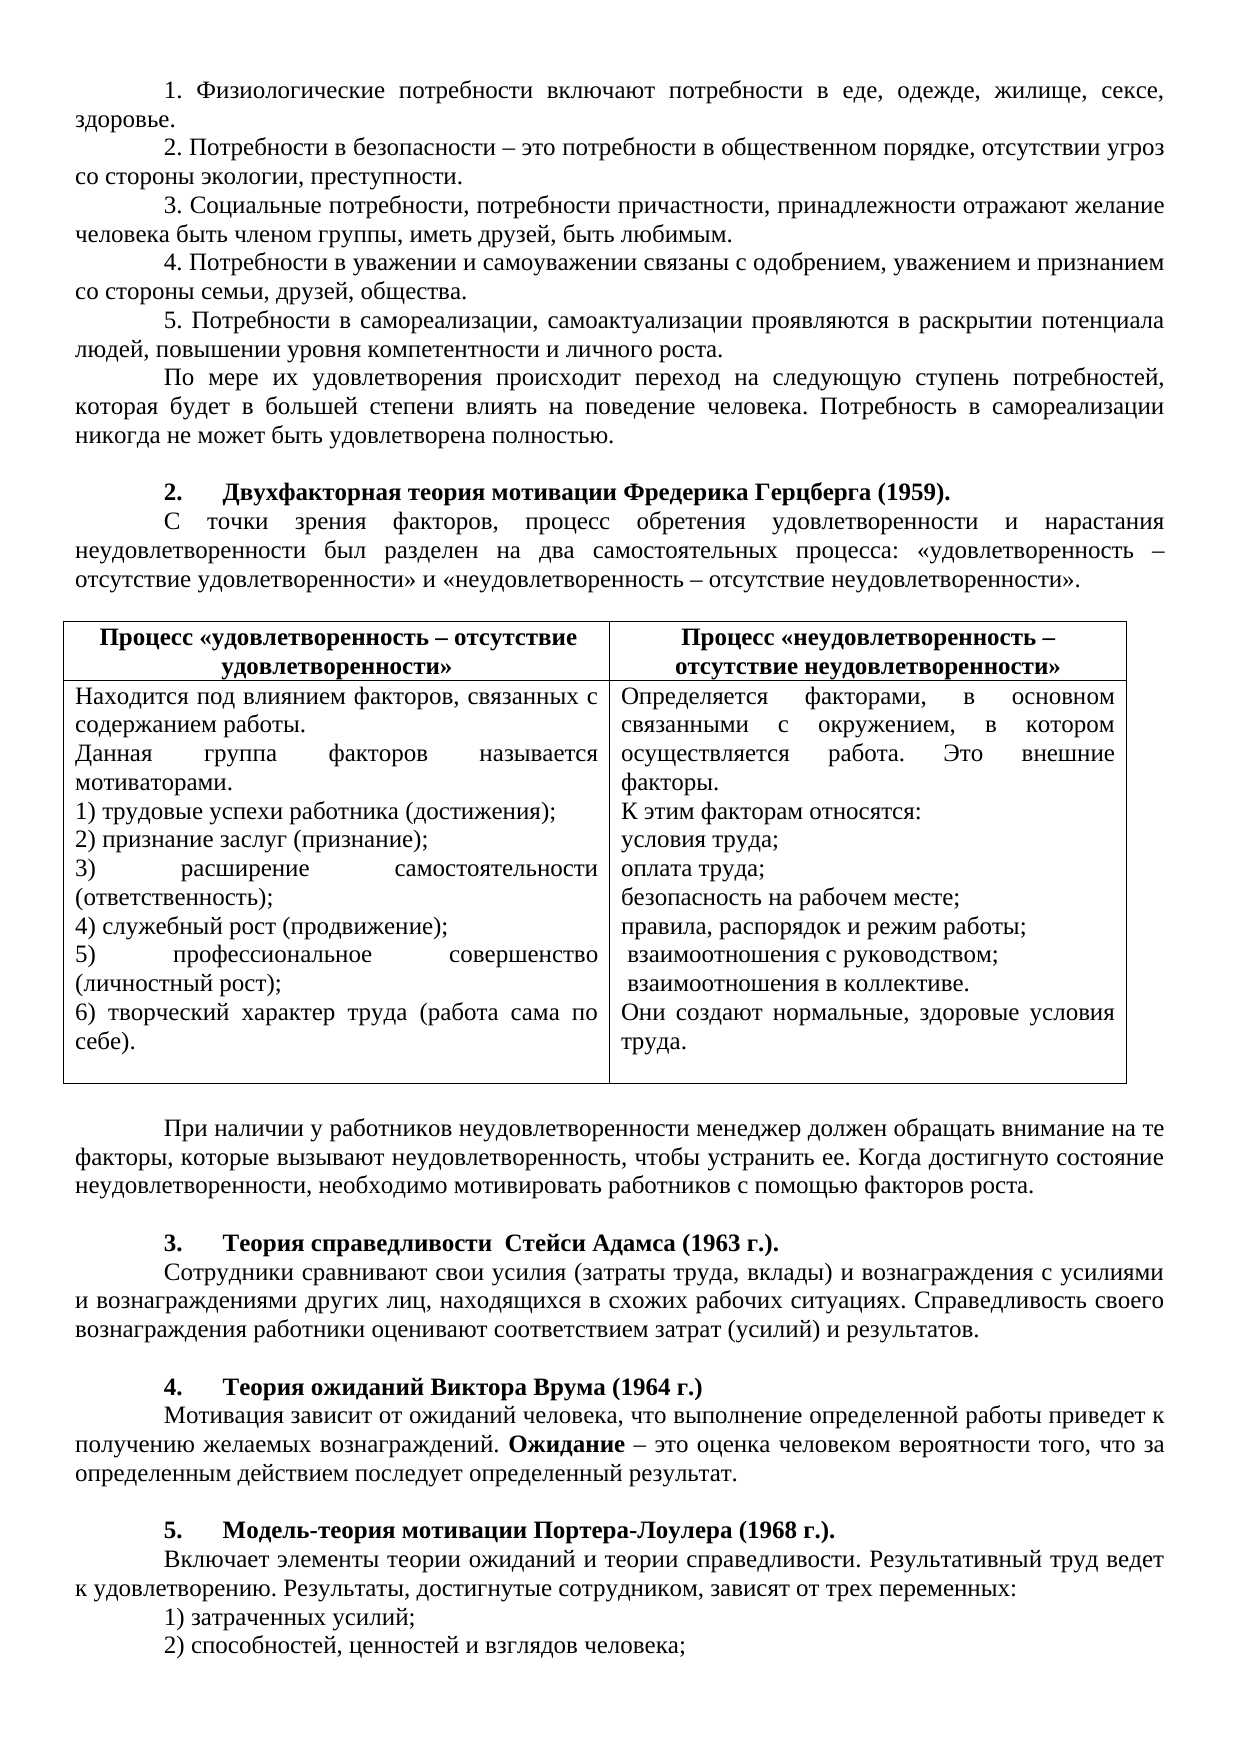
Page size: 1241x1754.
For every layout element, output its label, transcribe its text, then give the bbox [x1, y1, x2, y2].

text 4. Потребности в уважении и самоуважении связаны с одобрением, уважением и признанием со стороны семьи, друзей, общества. [75, 247, 1165, 305]
list Двухфакторная теория мотивации Фредерика Герцберга (1959). [75, 477, 1165, 506]
text При наличии у работников неудовлетворенности менеджер должен обращать внимание на те факторы, которые вызывают неудовлетворенность, чтобы устранить ее. Когда достигнуто состояние неудовлетворенности, необходимо мотивировать работников с помощью факторов роста. [75, 1113, 1165, 1199]
list Теория справедливости Стейси Адамса (1963 г.). [75, 1228, 1165, 1257]
text 2. Потребности в безопасности – это потребности в общественном порядке, отсутствии угроз со стороны экологии, преступности. [75, 132, 1165, 190]
table_header Процесс «неудовлетворенность – отсутствие неудовлетворенности» [610, 622, 1126, 680]
text 2) способностей, ценностей и взглядов человека; [75, 1631, 1165, 1659]
table_header Процесс «удовлетворенность – отсутствие удовлетворенности» [64, 622, 609, 680]
list Модель-теория мотивации Портера-Лоулера (1968 г.). [75, 1516, 1165, 1544]
text По мере их удовлетворения происходит переход на следующую ступень потребностей, которая будет в большей степени влиять на поведение человека. Потребность в самореализации никогда не может быть удовлетворена полностью. [75, 362, 1165, 449]
text Включает элементы теории ожиданий и теории справедливости. Результативный труд ведет к удовлетворению. Результаты, достигнутые сотрудником, зависят от трех переменных: [75, 1544, 1165, 1602]
table_cell Находится под влиянием факторов, связанных с содержанием работы. Данная группа факторов называется мотиваторами. 1) трудовые успехи работника (достижения); 2) признание заслуг (признание); 3) расширение самостоятельности (ответственность); 4) служебный рост (продвижение); 5) профессиональное совершенство (личностный рост); 6) творческий характер труда (работа сама по себе). [64, 681, 609, 1083]
text 5. Потребности в самореализации, самоактуализации проявляются в раскрытии потенциала людей, повышении уровня компетентности и личного роста. [75, 305, 1165, 362]
text Сотрудники сравнивают свои усилия (затраты труда, вклады) и вознаграждения с усилиями и вознаграждениями других лиц, находящихся в схожих рабочих ситуациях. Справедливость своего вознаграждения работники оценивают соответствием затрат (усилий) и результатов. [75, 1257, 1165, 1343]
text С точки зрения факторов, процесс обретения удовлетворенности и нарастания неудовлетворенности был разделен на два самостоятельных процесса: «удовлетворенность – отсутствие удовлетворенности» и «неудовлетворенность – отсутствие неудовлетворенности». [75, 506, 1165, 592]
list Теория ожиданий Виктора Врума (1964 г.) [75, 1372, 1165, 1401]
text 1. Физиологические потребности включают потребности в еде, одежде, жилище, сексе, здоровье. [75, 75, 1165, 132]
table_cell Определяется факторами, в основном связанными с окружением, в котором осуществляется работа. Это внешние факторы. К этим факторам относятся: условия труда; оплата труда; безопасность на рабочем месте; правила, распорядок и режим работы; взаимоотношения с руководством; взаимоотношения в коллективе. Они создают нормальные, здоровые условия труда. [610, 681, 1126, 1083]
text Мотивация зависит от ожиданий человека, что выполнение определенной работы приведет к получению желаемых вознаграждений. Ожидание – это оценка человеком вероятности того, что за определенным действием последует определенный результат. [75, 1401, 1165, 1487]
text 1) затраченных усилий; [75, 1602, 1165, 1631]
text 3. Социальные потребности, потребности причастности, принадлежности отражают желание человека быть членом группы, иметь друзей, быть любимым. [75, 190, 1165, 247]
